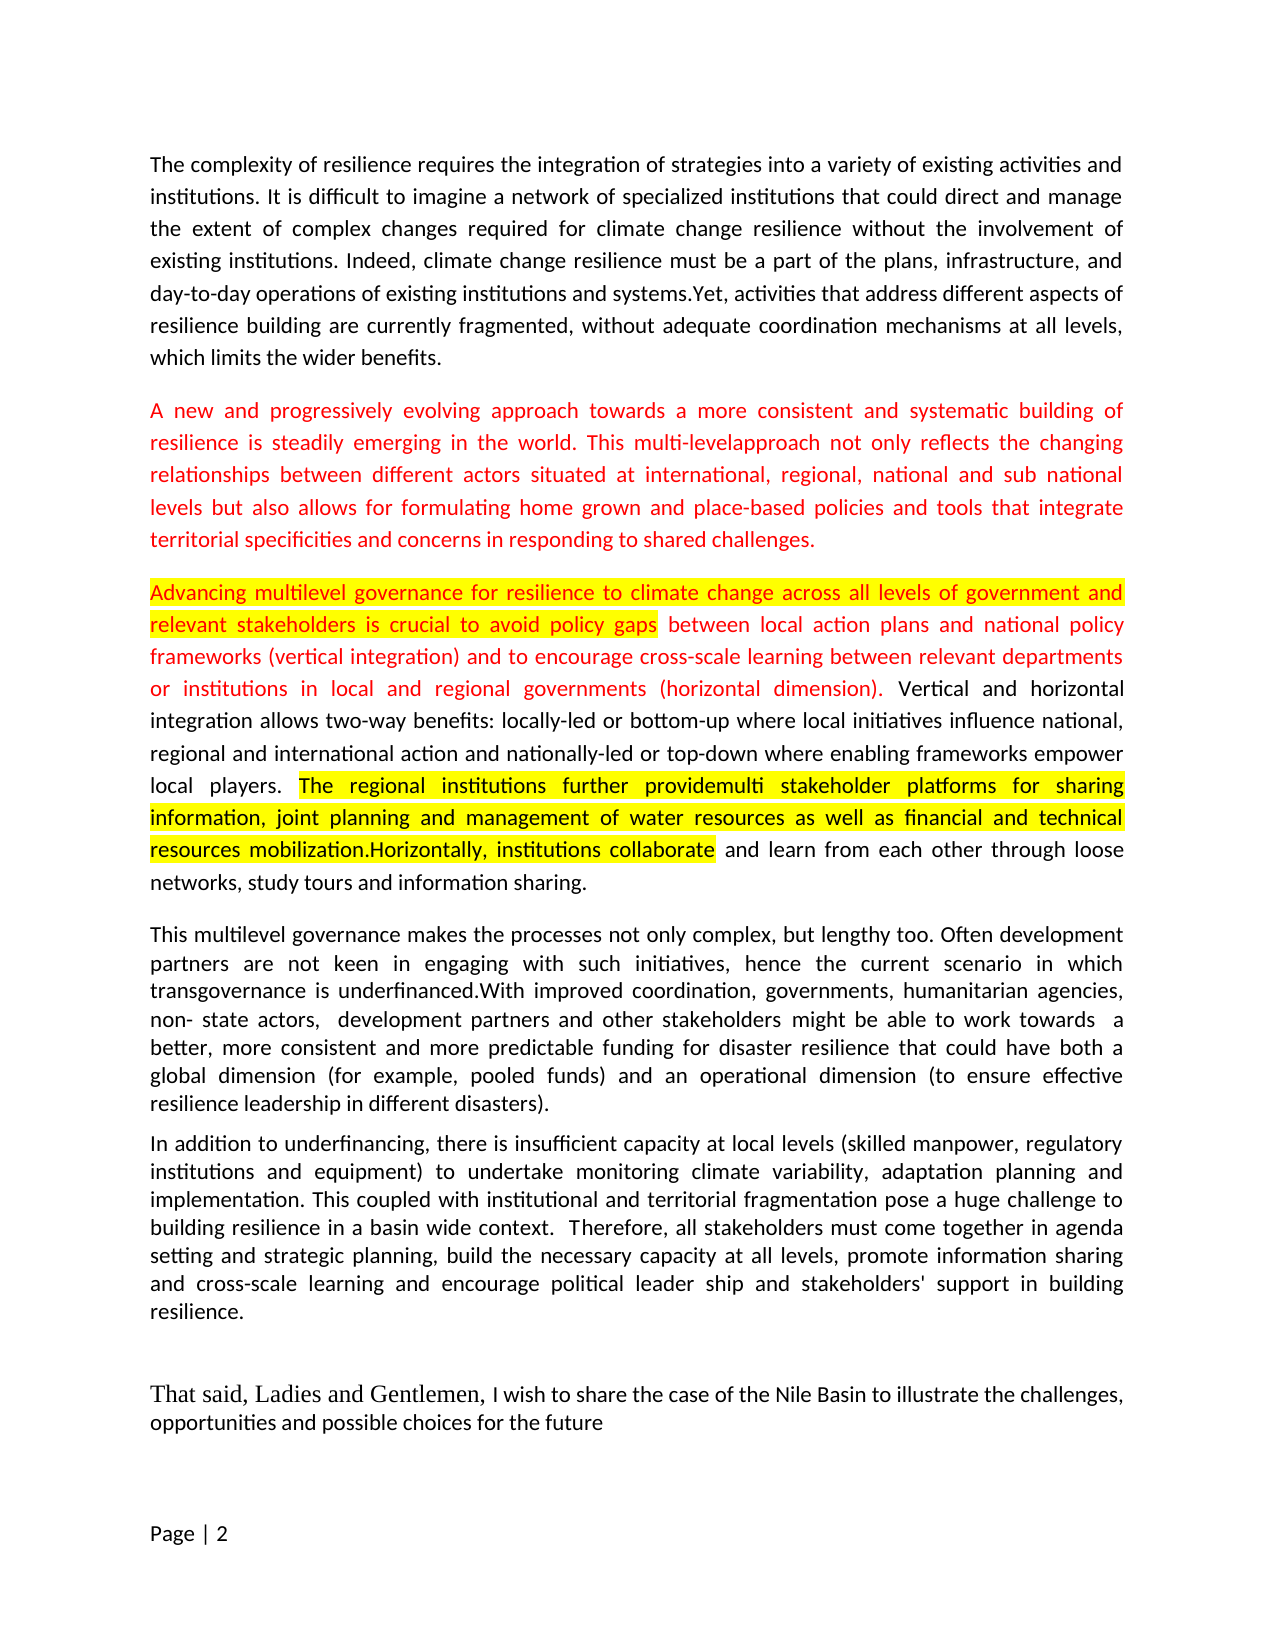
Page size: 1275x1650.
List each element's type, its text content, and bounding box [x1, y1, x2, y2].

text This multilevel governance makes the processes not only complex, but lengthy too. Often development partners are not keen in engaging with such initiatives, hence the current scenario in which transgovernance is underfinanced.With improved coordination, governments, humanitarian agencies, non- state actors, development partners and other stakeholders might be able to work towards a better, more consistent and more predictable funding for disaster resilience that could have both a global dimension (for example, pooled funds) and an operational dimension (to ensure effective resilience leadership in different disasters). [150, 921, 1125, 1117]
text That said, Ladies and Gentlemen, I wish to share the case of the Nile Basin to illustrate the challenges, opportunities and possible choices for the future [150, 1379, 1125, 1436]
text Advancing multilevel governance for resilience to climate change across all levels of government and relevant stakeholders is crucial to avoid policy gaps between local action plans and national policy frameworks (vertical integration) and to encourage cross-scale learning between relevant departments or institutions in local and regional governments (horizontal dimension). Vertical and horizontal integration allows two-way benefits: locally-led or bottom-up where local initiatives influence national, regional and international action and nationally-led or top-down where enabling frameworks empower local players. The regional institutions further providemulti stakeholder platforms for sharing information, joint planning and management of water resources as well as financial and technical resources mobilization.Horizontally, institutions collaborate and learn from each other through loose networks, study tours and information sharing. [150, 606, 1125, 803]
text A new and progressively evolving approach towards a more consistent and systematic building of resilience is steadily emerging in the world. This multi-levelapproach not only reflects the changing relationships between different actors situated at international, regional, national and sub national levels but also allows for formulating home grown and place-based policies and tools that integrate territorial specificities and concerns in responding to shared challenges. [150, 396, 1125, 553]
text In addition to underfinancing, there is insufficient capacity at local levels (skilled manpower, regulatory institutions and equipment) to undertake monitoring climate variability, adaptation planning and implementation. This coupled with institutional and territorial fragmentation pose a huge challenge to building resilience in a basin wide context. Therefore, all stakeholders must come together in agenda setting and strategic planning, build the necessary capacity at all levels, promote information sharing and cross-scale learning and encourage political leader ship and stakeholders' support in building resilience. [150, 1129, 1125, 1325]
text Advancing multilevel governance for resilience to climate change across all levels of government and relevant stakeholders is crucial to avoid policy gaps between local action plans and national policy frameworks (vertical integration) and to encourage cross-scale learning between relevant departments or institutions in local and regional governments (horizontal dimension). Vertical and horizontal integration allows two-way benefits: locally-led or bottom-up where local initiatives influence national, regional and international action and nationally-led or top-down where enabling frameworks empower local players. The regional institutions further providemulti stakeholder platforms for sharing information, joint planning and management of water resources as well as financial and technical resources mobilization.Horizontally, institutions collaborate and learn from each other through loose networks, study tours and information sharing. [150, 831, 1125, 896]
text The complexity of resilience requires the integration of strategies into a variety of existing activities and institutions. It is difficult to imagine a network of specialized institutions that could direct and manage the extent of complex changes required for climate change resilience without the involvement of existing institutions. Indeed, climate change resilience must be a part of the plans, infrastructure, and day-to-day operations of existing institutions and systems.Yet, activities that address different aspects of resilience building are currently fragmented, without adequate coordination mechanisms at all levels, which limits the wider benefits. [150, 150, 1125, 371]
